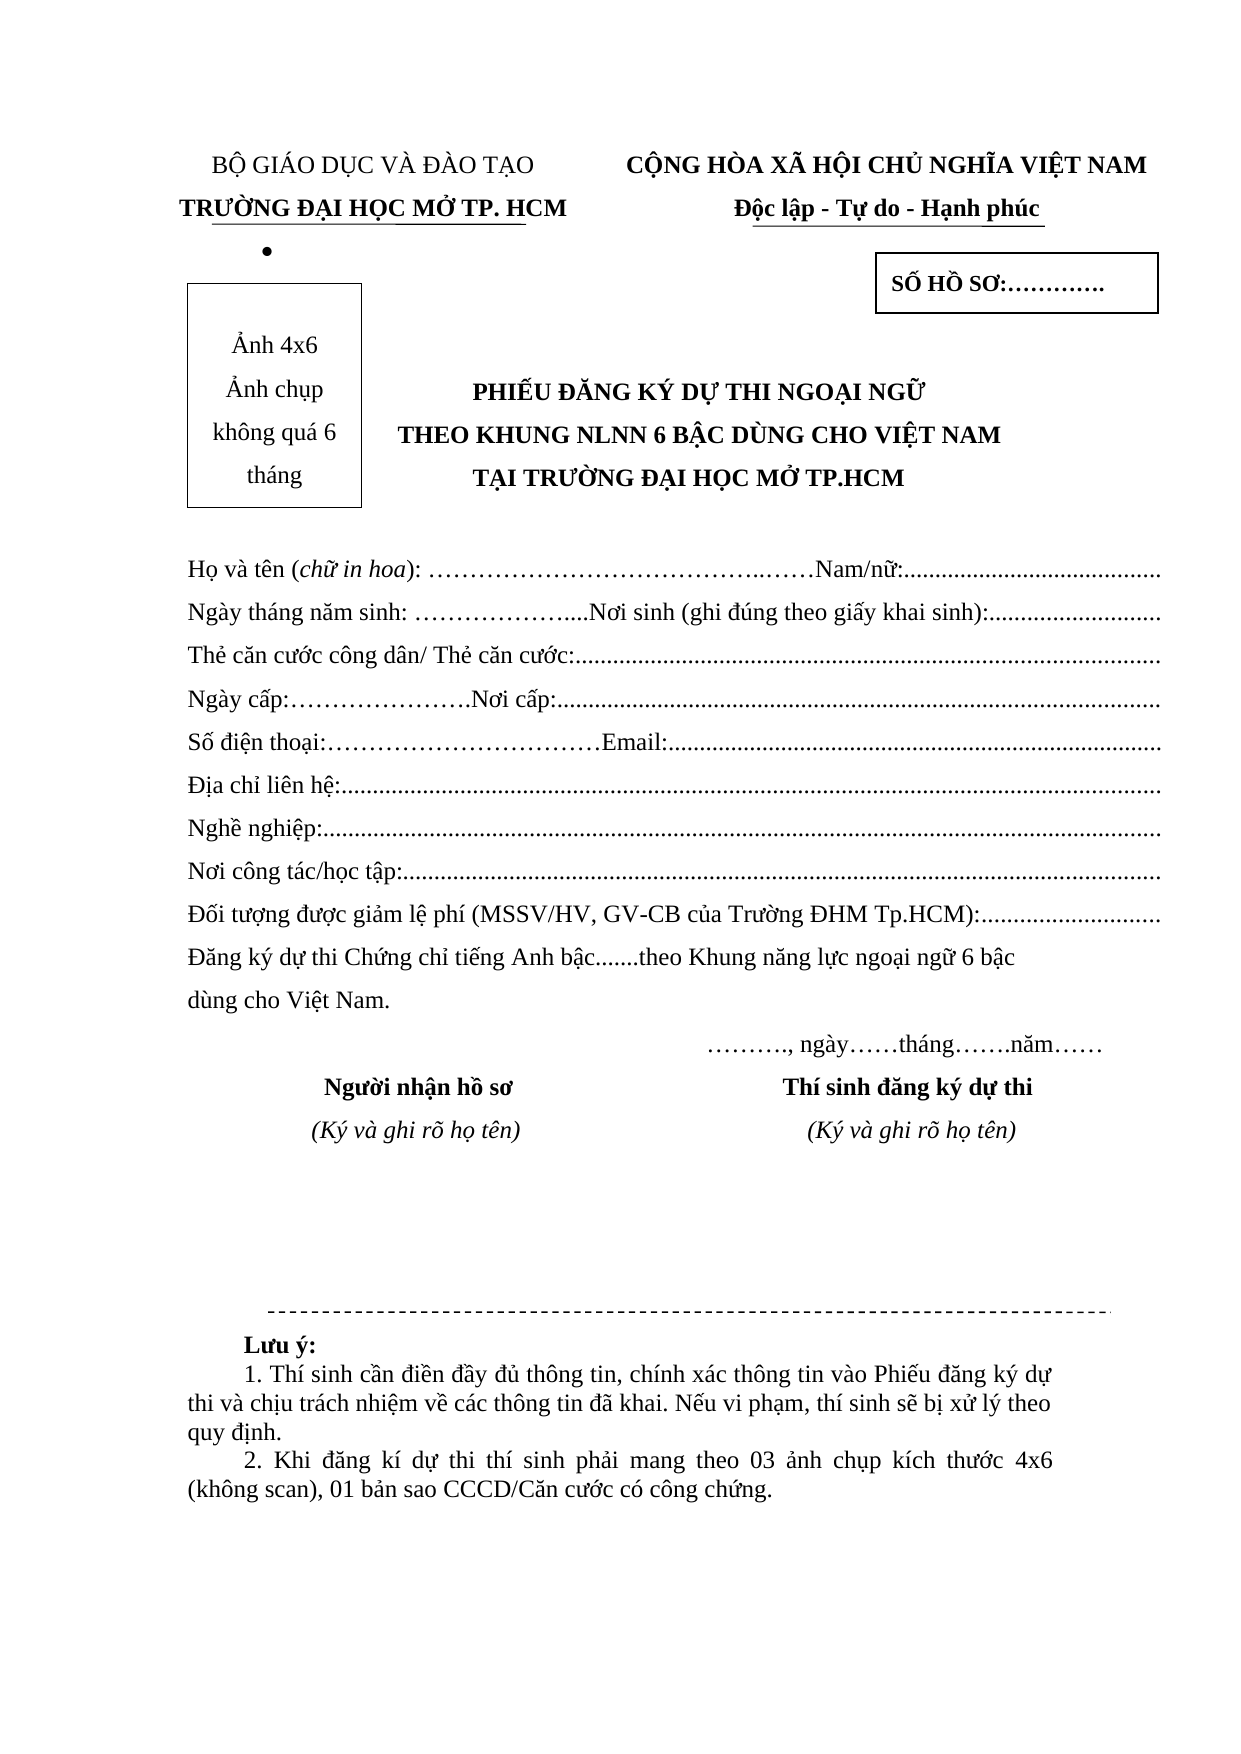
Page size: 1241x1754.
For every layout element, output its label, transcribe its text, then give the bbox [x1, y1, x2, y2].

text Ngày cấp:………………….Nơi cấp: [187, 684, 1053, 712]
text Nơi công tác/học tập: [187, 856, 1053, 885]
table_header BỘ GIÁO DỤC VÀ ĐÀO TẠO TRƯỜNG ĐẠI HỌC MỞ TP. HCM [138, 150, 607, 236]
table_header Ảnh 4x6 Ảnh chụp không quá 6 tháng [188, 284, 361, 507]
text Địa chỉ liên hệ: [187, 770, 1053, 799]
text Ngày tháng năm sinh: ………………....Nơi sinh (ghi đúng theo giấy khai sinh): [187, 597, 1053, 626]
table_header ………., ngày……tháng…….năm…… Thí sinh đăng ký dự thi (Ký và ghi rõ họ tên) [658, 1029, 1114, 1330]
text Đăng ký dự thi Chứng chỉ tiếng Anh bậc.......theo Khung năng lực ngoại ngữ 6 bậc dùng cho Việt Nam. [187, 942, 1053, 1014]
text Lưu ý: [187, 1330, 1053, 1359]
table_header PHIẾU ĐĂNG KÝ DỰ THI NGOẠI NGỮ THEO KHUNG NLNN 6 BẬC DÙNG CHO VIỆT NAM TẠI TRƯỜNG ĐẠI HỌC MỞ TP.HCM [362, 283, 1218, 507]
text Họ và tên (chữ in hoa): …………………………………..……Nam/nữ: [187, 554, 1053, 583]
text 1. Thí sinh cần điền đầy đủ thông tin, chính xác thông tin vào Phiếu đăng ký dự thi và chịu trách nhiệm về các thông tin đã khai. Nếu vi phạm, thí sinh sẽ bị xử lý theo quy định. [187, 1359, 1053, 1445]
table_header CỘNG HÒA XÃ HỘI CHỦ NGHĨA VIỆT NAM Độc lập - Tự do - Hạnh phúc [607, 150, 1166, 236]
text Đối tượng được giảm lệ phí (MSSV/HV, GV-CB của Trường ĐHM Tp.HCM): [187, 899, 1053, 928]
text Nghề nghiệp: [187, 813, 1053, 842]
text 2. Khi đăng kí dự thi thí sinh phải mang theo 03 ảnh chụp kích thước 4x6 (không scan), 01 bản sao CCCD/Căn cước có công chứng. [187, 1445, 1053, 1503]
text Thẻ căn cước công dân/ Thẻ căn cước: [187, 641, 1053, 669]
text Số điện thoại:……………………………Email: [187, 727, 1053, 756]
table_header Người nhận hồ sơ (Ký và ghi rõ họ tên) [188, 1029, 658, 1330]
